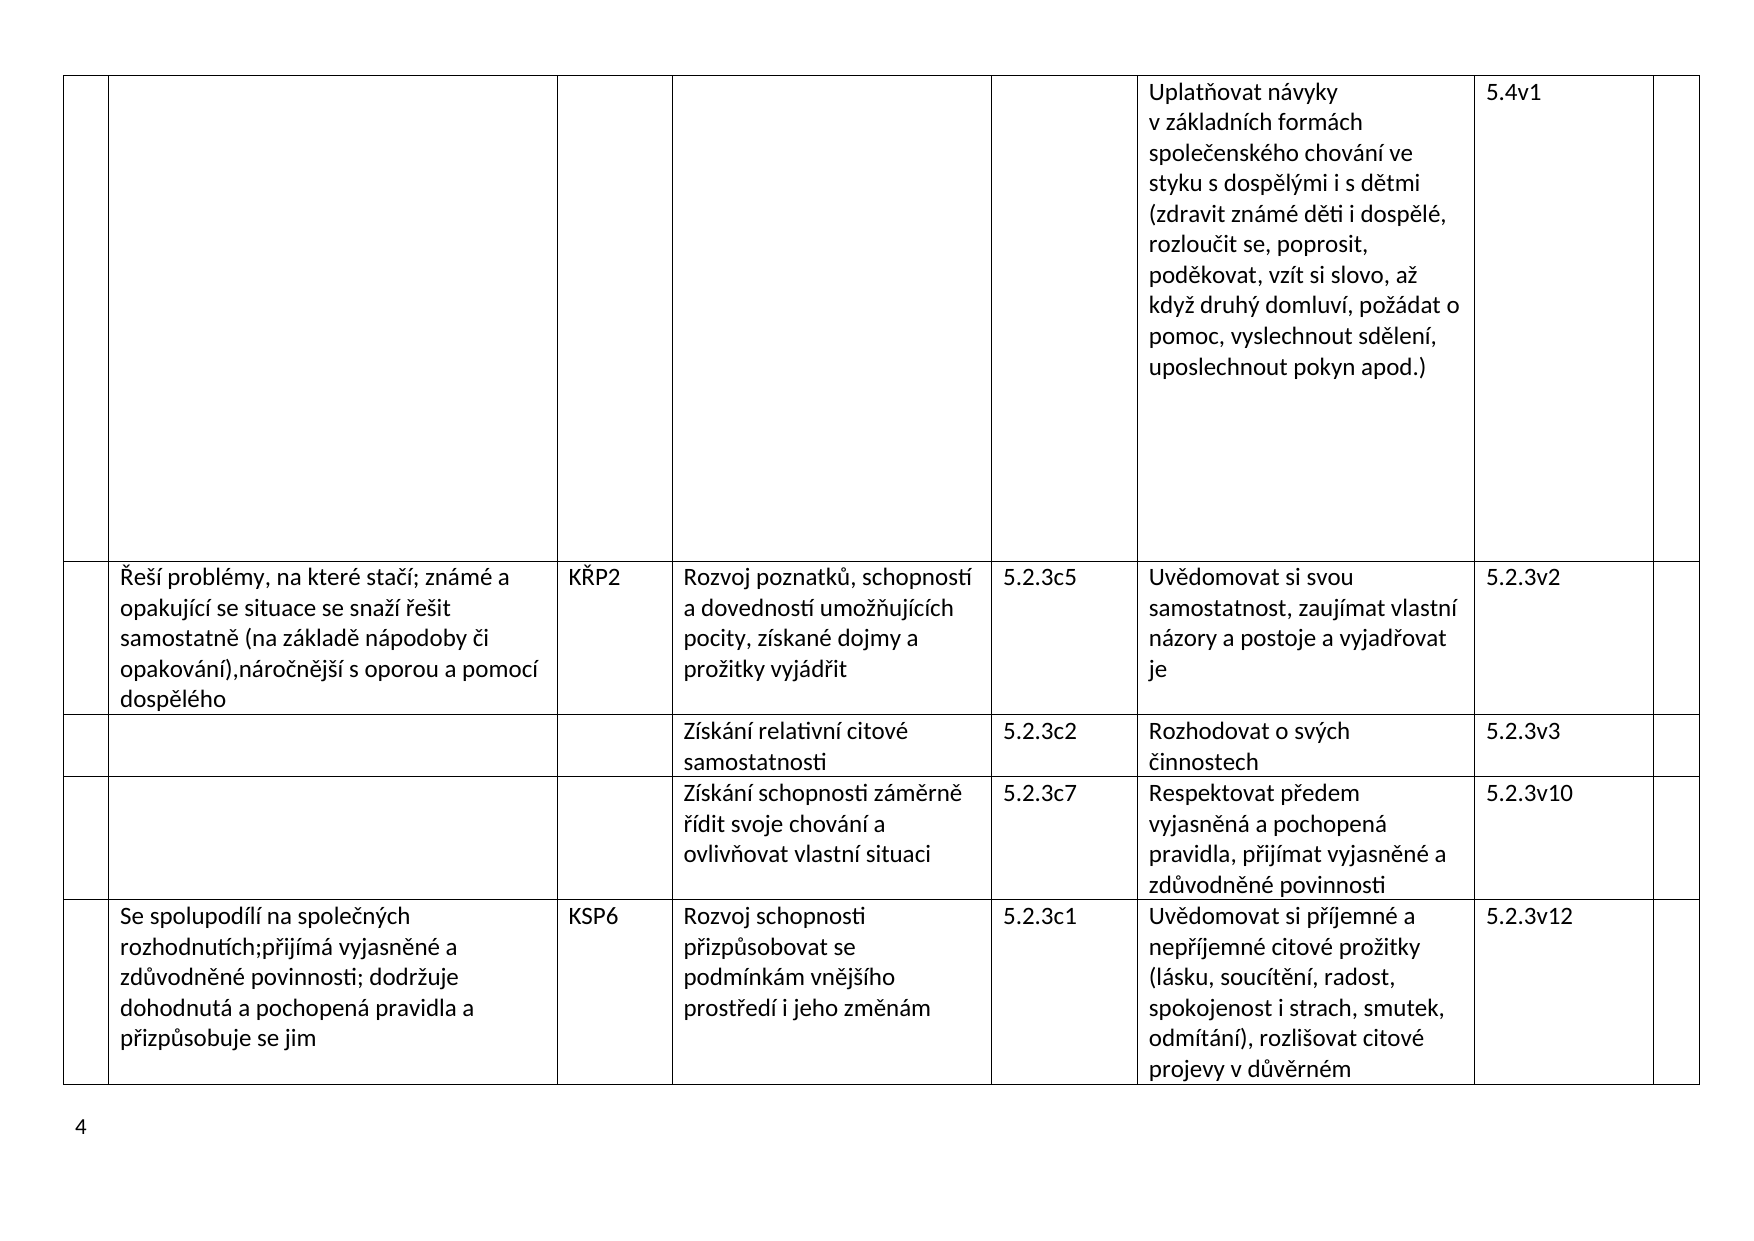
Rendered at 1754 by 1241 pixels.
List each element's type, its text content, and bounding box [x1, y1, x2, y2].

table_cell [673, 900, 991, 1083]
table_cell 5.2.3v12 [1475, 900, 1653, 1083]
table_cell [673, 76, 991, 561]
table_cell Uplatňovat návyky v základních formách společenského chování ve styku s dospělými i s dětmi (zdravit známé děti i dospělé, rozloučit se, poprosit, poděkovat, vzít si slovo, až když druhý domluví, požádat o pomoc, vyslechnout sdělení, uposlechnout pokyn apod.) [1138, 76, 1474, 561]
table_cell [64, 562, 108, 714]
table_cell [109, 777, 557, 899]
table_cell Rozhodovat o svých činnostech [1138, 715, 1474, 776]
table_cell KSP6 [558, 900, 672, 1083]
table_cell Uvědomovat si svou samostatnost, zaujímat vlastní názory a postoje a vyjadřovat je [1138, 562, 1474, 714]
table_cell 5.2.3v10 [1475, 777, 1653, 899]
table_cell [109, 900, 557, 1083]
table_cell [558, 715, 672, 776]
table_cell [1138, 900, 1474, 1083]
table_cell 5.2.3c7 [992, 777, 1137, 899]
table_cell [1654, 715, 1699, 776]
table_cell [1654, 777, 1699, 899]
table_cell [992, 76, 1137, 561]
table_cell Získání relativní citové samostatnosti [673, 715, 991, 776]
table_cell 5.2.3c2 [992, 715, 1137, 776]
table_cell [109, 715, 557, 776]
table_cell [64, 777, 108, 899]
table_cell [558, 777, 672, 899]
table_cell 5.2.3c5 [992, 562, 1137, 714]
table_cell [64, 900, 108, 1083]
table_cell [64, 76, 108, 561]
table_cell [1654, 900, 1699, 1083]
table_cell 5.2.3v2 [1475, 562, 1653, 714]
table_cell Rozvoj poznatků, schopností a dovedností umožňujících pocity, získané dojmy a prožitky vyjádřit [673, 562, 991, 714]
table_cell KŘP2 [558, 562, 672, 714]
table_cell Získání schopnosti záměrně řídit svoje chování a ovlivňovat vlastní situaci [673, 777, 991, 899]
table_cell [1654, 562, 1699, 714]
table_cell Řeší problémy, na které stačí; známé a opakující se situace se snaží řešit samostatně (na základě nápodoby či opakování),náročnější s oporou a pomocí dospělého [109, 562, 557, 714]
table_cell 5.2.3v3 [1475, 715, 1653, 776]
table_cell [1654, 76, 1699, 561]
table_cell 5.4v1 [1475, 76, 1653, 561]
table_cell 5.2.3c1 [992, 900, 1137, 1083]
table_cell [558, 76, 672, 561]
table_cell [64, 715, 108, 776]
table_cell Respektovat předem vyjasněná a pochopená pravidla, přijímat vyjasněné a zdůvodněné povinnosti [1138, 777, 1474, 899]
table_cell [109, 76, 557, 561]
